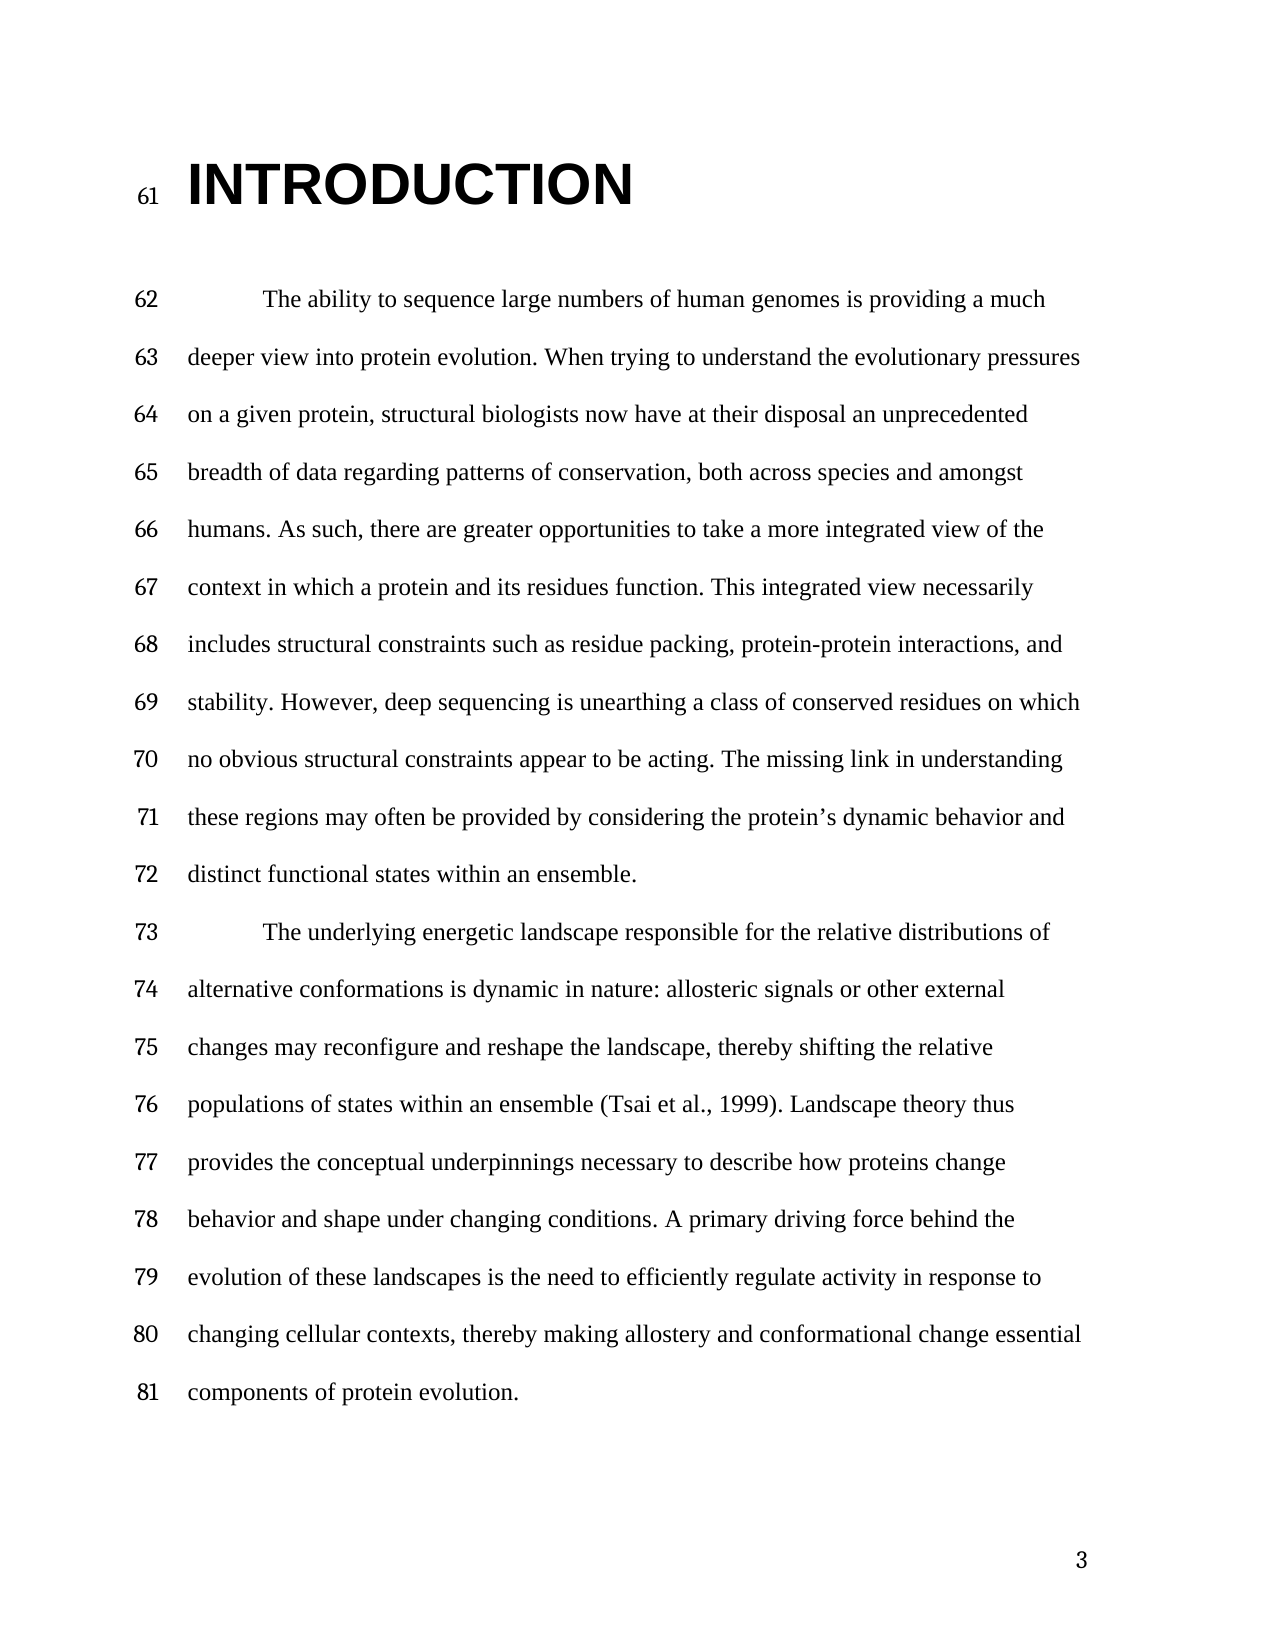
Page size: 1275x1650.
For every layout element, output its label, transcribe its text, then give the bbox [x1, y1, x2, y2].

text INTRODUCTION [187, 150, 1087, 217]
text The ability to sequence large numbers of human genomes is providing a much deeper view into protein evolution. When trying to understand the evolutionary pressures on a given protein, structural biologists now have at their disposal an unprecedented breadth of data regarding patterns of conservation, both across species and amongst humans. As such, there are greater opportunities to take a more integrated view of the context in which a protein and its residues function. This integrated view necessarily includes structural constraints such as residue packing, protein-protein interactions, and stability. However, deep sequencing is unearthing a class of conserved residues on which no obvious structural constraints appear to be acting. The missing link in understanding these regions may often be provided by considering the protein’s dynamic behavior and distinct functional states within an ensemble. [187, 284, 1087, 888]
text The underlying energetic landscape responsible for the relative distributions of alternative conformations is dynamic in nature: allosteric signals or other external changes may reconfigure and reshape the landscape, thereby shifting the relative populations of states within an ensemble (Tsai et al., 1999). Landscape theory thus provides the conceptual underpinnings necessary to describe how proteins change behavior and shape under changing conditions. A primary driving force behind the evolution of these landscapes is the need to efficiently regulate activity in response to changing cellular contexts, thereby making allostery and conformational change essential components of protein evolution. [187, 917, 1087, 1405]
